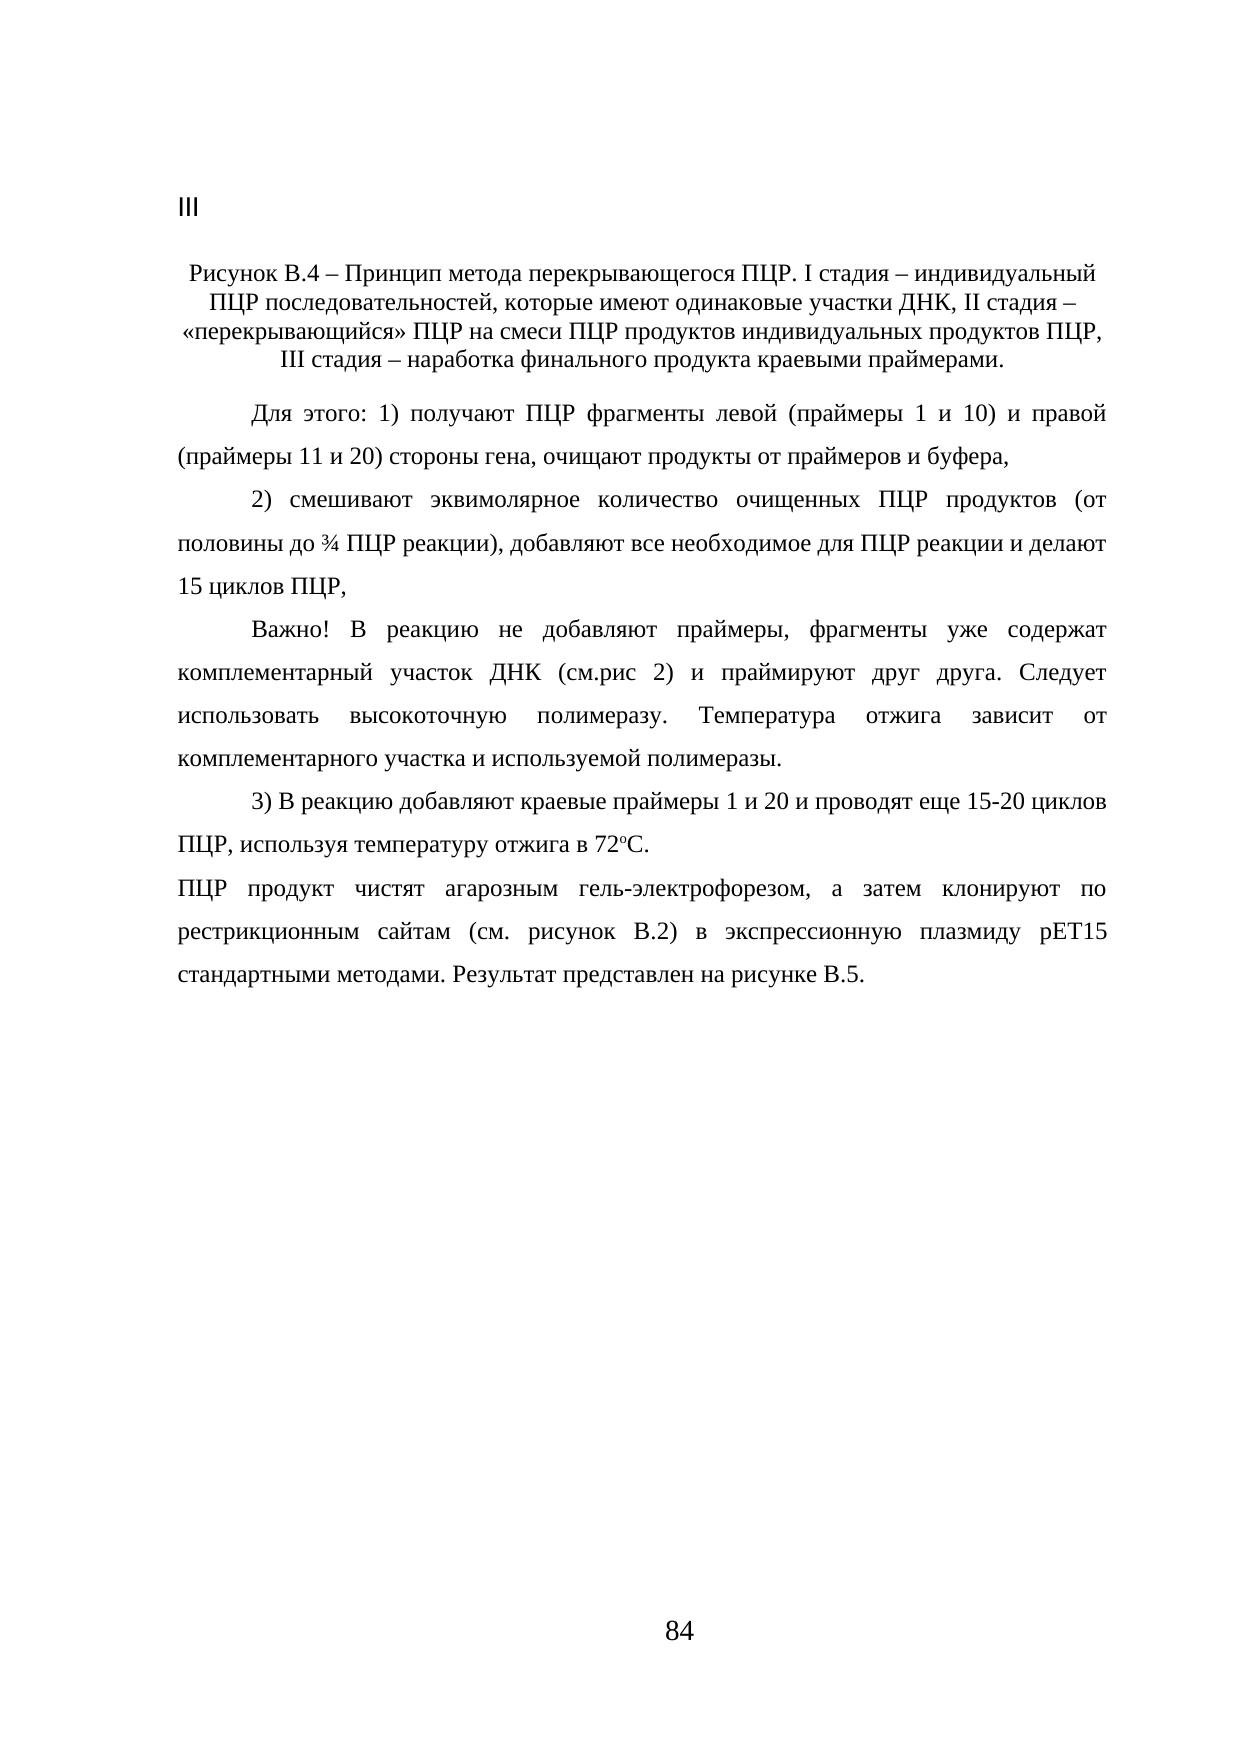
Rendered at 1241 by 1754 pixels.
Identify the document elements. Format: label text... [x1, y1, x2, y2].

text III [177, 188, 1107, 224]
text 3) В реакцию добавляют краевые праймеры 1 и 20 и проводят еще 15-20 циклов ПЦР, используя температуру отжига в 72оС. [177, 786, 1107, 858]
text Важно! В реакцию не добавляют праймеры, фрагменты уже содержат комплементарный участок ДНК (см.рис 2) и праймируют друг друга. Следует использовать высокоточную полимеразу. Температура отжига зависит от комплементарного участка и используемой полимеразы. [177, 614, 1107, 772]
text 2) смешивают эквимолярное количество очищенных ПЦР продуктов (от половины до ¾ ПЦР реакции), добавляют все необходимое для ПЦР реакции и делают 15 циклов ПЦР, [177, 484, 1107, 599]
text Рисунок B.4 – Принцип метода перекрывающегося ПЦР. I стадия – индивидуальный ПЦР последовательностей, которые имеют одинаковые участки ДНК, II стадия – «перекрывающийся» ПЦР на смеси ПЦР продуктов индивидуальных продуктов ПЦР, III стадия – наработка финального продукта краевыми праймерами. [177, 258, 1107, 373]
text Для этого: 1) получают ПЦР фрагменты левой (праймеры 1 и 10) и правой (праймеры 11 и 20) стороны гена, очищают продукты от праймеров и буфера, [177, 398, 1107, 470]
text ПЦР продукт чистят агарозным гель-электрофорезом, а затем клонируют по рестрикционным сайтам (см. рисунок В.2) в экспрессионную плазмиду pET15 стандартными методами. Результат представлен на рисунке В.5. [177, 873, 1107, 988]
